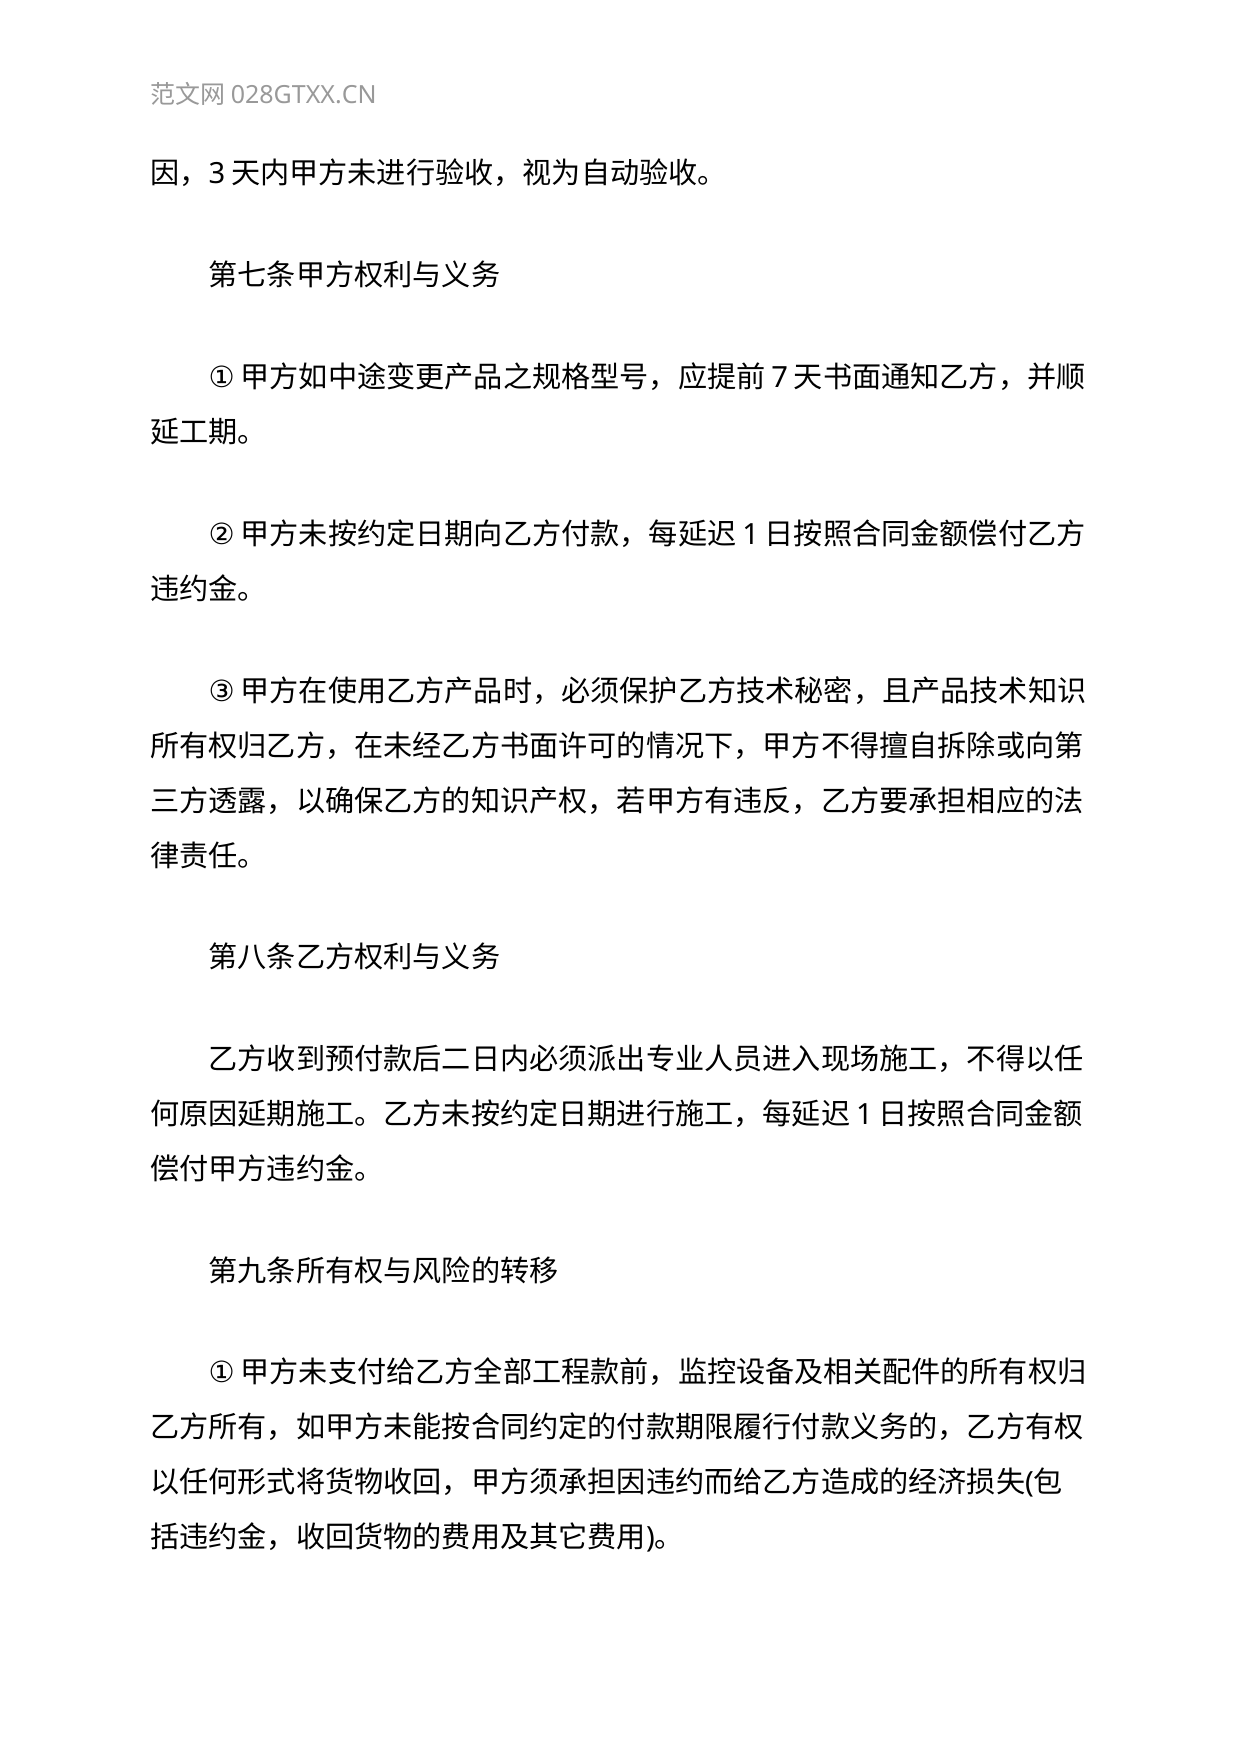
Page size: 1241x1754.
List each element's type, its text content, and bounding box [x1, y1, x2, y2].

text ②甲方未按约定日期向乙方付款，每延迟1日按照合同金额偿付乙方违约金。 [150, 511, 1090, 608]
text 第七条甲方权利与义务 [150, 252, 1090, 294]
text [150, 150, 1090, 192]
text ③甲方在使用乙方产品时，必须保护乙方技术秘密，且产品技术知识所有权归乙方，在未经乙方书面许可的情况下，甲方不得擅自拆除或向第三方透露，以确保乙方的知识产权，若甲方有违反，乙方要承担相应的法律责任。 [150, 667, 1090, 874]
text ①甲方如中途变更产品之规格型号，应提前7天书面通知乙方，并顺延工期。 [150, 354, 1090, 451]
text ①甲方未支付给乙方全部工程款前，监控设备及相关配件的所有权归乙方所有，如甲方未能按合同约定的付款期限履行付款义务的，乙方有权以任何形式将货物收回，甲方须承担因违约而给乙方造成的经济损失(包括违约金，收回货物的费用及其它费用)。 [150, 1349, 1090, 1556]
text 第八条乙方权利与义务 [150, 934, 1090, 976]
text 第九条所有权与风险的转移 [150, 1247, 1090, 1289]
text 乙方收到预付款后二日内必须派出专业人员进入现场施工，不得以任何原因延期施工。乙方未按约定日期进行施工，每延迟1日按照合同金额偿付甲方违约金。 [150, 1036, 1090, 1188]
